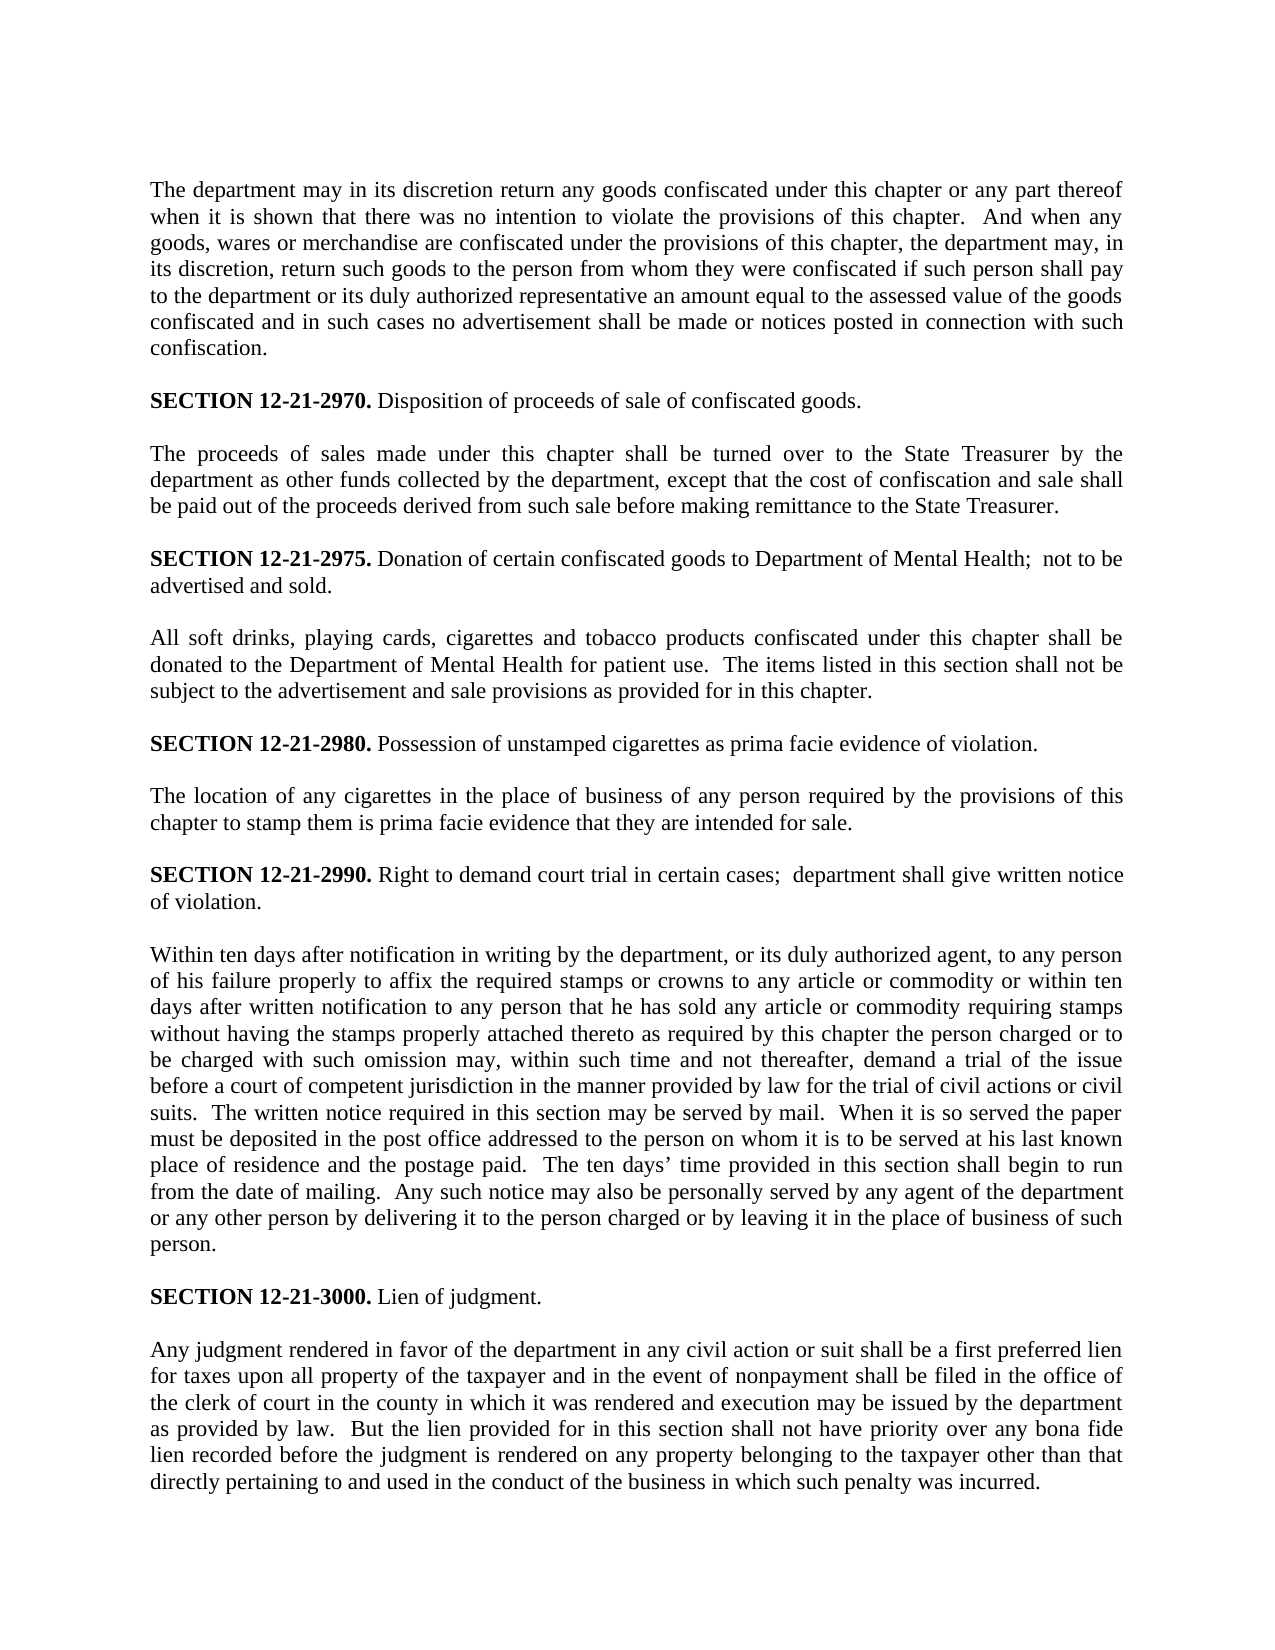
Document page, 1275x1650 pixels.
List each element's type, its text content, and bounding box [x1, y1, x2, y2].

text Within ten days after notification in writing by the department, or its duly authorized agent, to any person of his failure properly to affix the required stamps or crowns to any article or commodity or within ten days after written notification to any person that he has sold any article or commodity requiring stamps without having the stamps properly attached thereto as required by this chapter the person charged or to be charged with such omission may, within such time and not thereafter, demand a trial of the issue before a court of competent jurisdiction in the manner provided by law for the trial of civil actions or civil suits. The written notice required in this section may be served by mail. When it is so served the paper must be deposited in the post office addressed to the person on whom it is to be served at his last known place of residence and the postage paid. The ten days’ time provided in this section shall begin to run from the date of mailing. Any such notice may also be personally served by any agent of the department or any other person by delivering it to the person charged or by leaving it in the place of business of such person. [150, 941, 1125, 1257]
text All soft drinks, playing cards, cigarettes and tobacco products confiscated under this chapter shall be donated to the Department of Mental Health for patient use. The items listed in this section shall not be subject to the advertisement and sale provisions as provided for in this chapter. [150, 624, 1125, 703]
text The proceeds of sales made under this chapter shall be turned over to the State Treasurer by the department as other funds collected by the department, except that the cost of confiscation and sale shall be paid out of the proceeds derived from such sale before making remittance to the State Treasurer. [150, 440, 1125, 519]
text SECTION 12-21-2975. Donation of certain confiscated goods to Department of Mental Health; not to be advertised and sold. [150, 545, 1125, 598]
text Any judgment rendered in favor of the department in any civil action or suit shall be a first preferred lien for taxes upon all property of the taxpayer and in the event of nonpayment shall be filed in the office of the clerk of court in the county in which it was rendered and execution may be issued by the department as provided by law. But the lien provided for in this section shall not have priority over any bona fide lien recorded before the judgment is rendered on any property belonging to the taxpayer other than that directly pertaining to and used in the conduct of the business in which such penalty was incurred. [150, 1336, 1125, 1494]
text SECTION 12-21-3000. Lien of judgment. [150, 1283, 1125, 1309]
text SECTION 12-21-2990. Right to demand court trial in certain cases; department shall give written notice of violation. [150, 862, 1125, 914]
text SECTION 12-21-2970. Disposition of proceeds of sale of confiscated goods. [150, 387, 1125, 413]
text SECTION 12-21-2980. Possession of unstamped cigarettes as prima facie evidence of violation. [150, 730, 1125, 756]
text The department may in its discretion return any goods confiscated under this chapter or any part thereof when it is shown that there was no intention to violate the provisions of this chapter. And when any goods, wares or merchandise are confiscated under the provisions of this chapter, the department may, in its discretion, return such goods to the person from whom they were confiscated if such person shall pay to the department or its duly authorized representative an amount equal to the assessed value of the goods confiscated and in such cases no advertisement shall be made or notices posted in connection with such confiscation. [150, 176, 1125, 361]
text The location of any cigarettes in the place of business of any person required by the provisions of this chapter to stamp them is prima facie evidence that they are intended for sale. [150, 782, 1125, 835]
